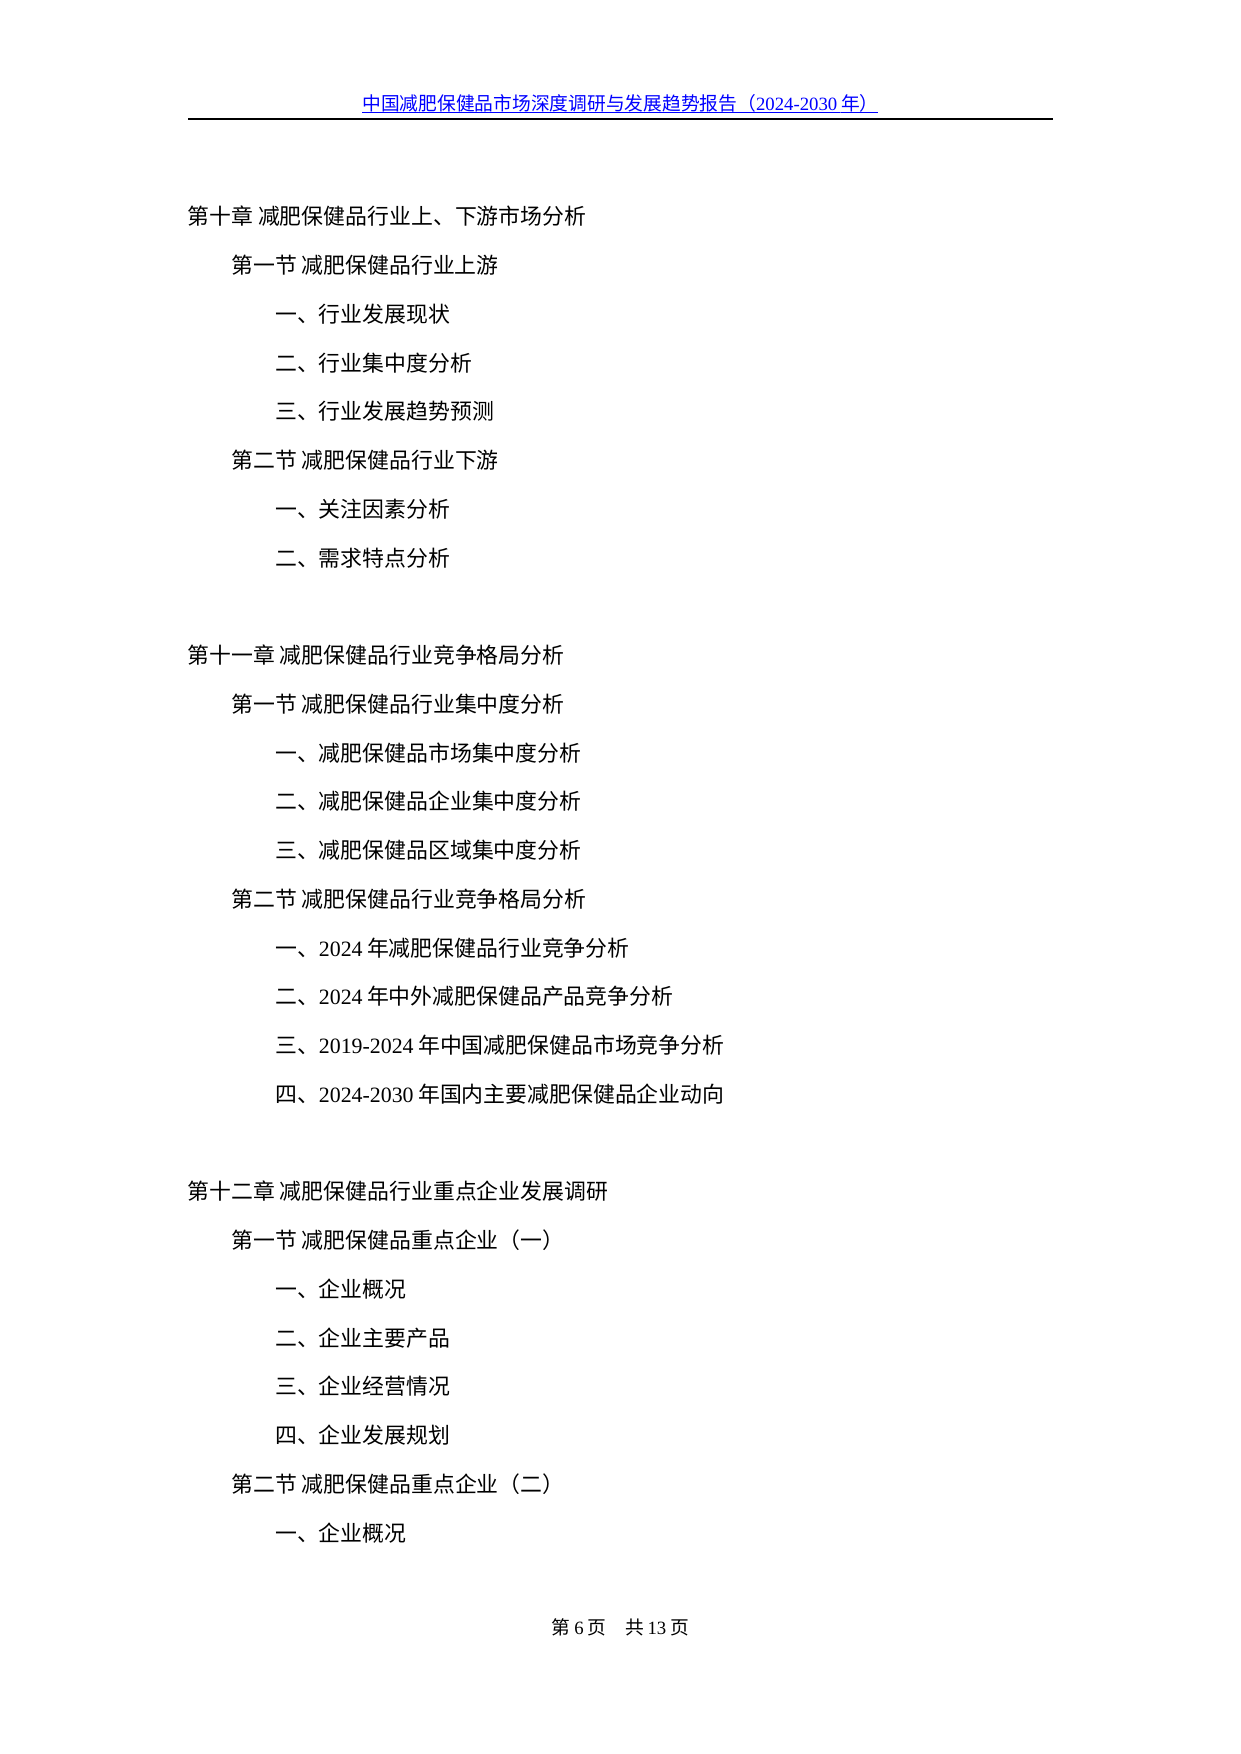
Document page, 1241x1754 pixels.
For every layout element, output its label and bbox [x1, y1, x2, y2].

text [187, 150, 1053, 1548]
